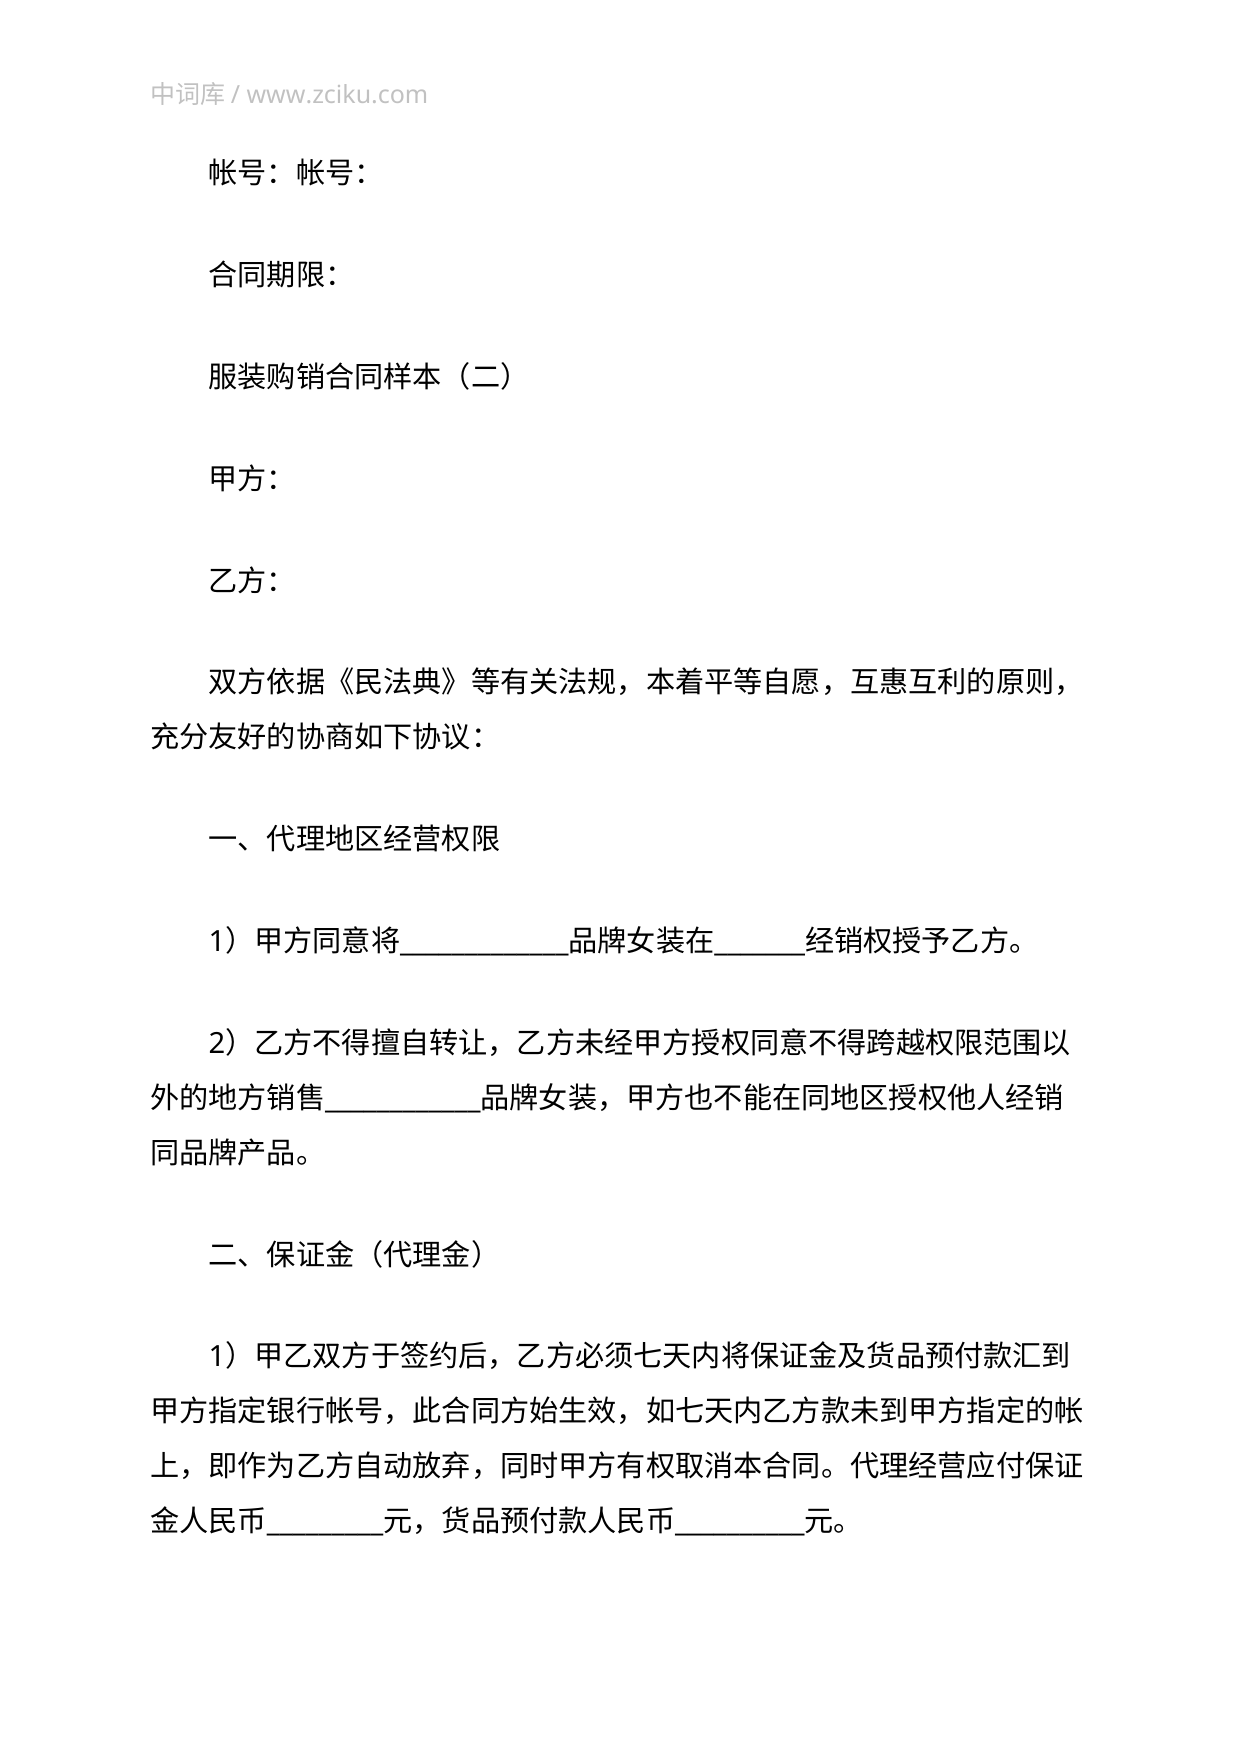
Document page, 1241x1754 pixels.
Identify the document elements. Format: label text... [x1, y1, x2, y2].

text 1）甲乙双方于签约后，乙方必须七天内将保证金及货品预付款汇到甲方指定银行帐号，此合同方始生效，如七天内乙方款未到甲方指定的帐上，即作为乙方自动放弃，同时甲方有权取消本合同。代理经营应付保证金人民币_________元，货品预付款人民币__________元。 [150, 1333, 1090, 1540]
text 乙方： [150, 557, 1090, 599]
text 合同期限： [150, 252, 1090, 294]
text 二、保证金（代理金） [150, 1231, 1090, 1273]
text 1）甲方同意将_____________品牌女装在_______经销权授予乙方。 [150, 917, 1090, 960]
text 双方依据《民法典》等有关法规，本着平等自愿，互惠互利的原则，充分友好的协商如下协议： [150, 659, 1090, 756]
text 甲方： [150, 455, 1090, 498]
text 帐号：帐号： [150, 150, 1090, 192]
text 一、代理地区经营权限 [150, 816, 1090, 858]
text 服装购销合同样本（二） [150, 353, 1090, 396]
text 2）乙方不得擅自转让，乙方未经甲方授权同意不得跨越权限范围以外的地方销售____________品牌女装，甲方也不能在同地区授权他人经销同品牌产品。 [150, 1019, 1090, 1172]
